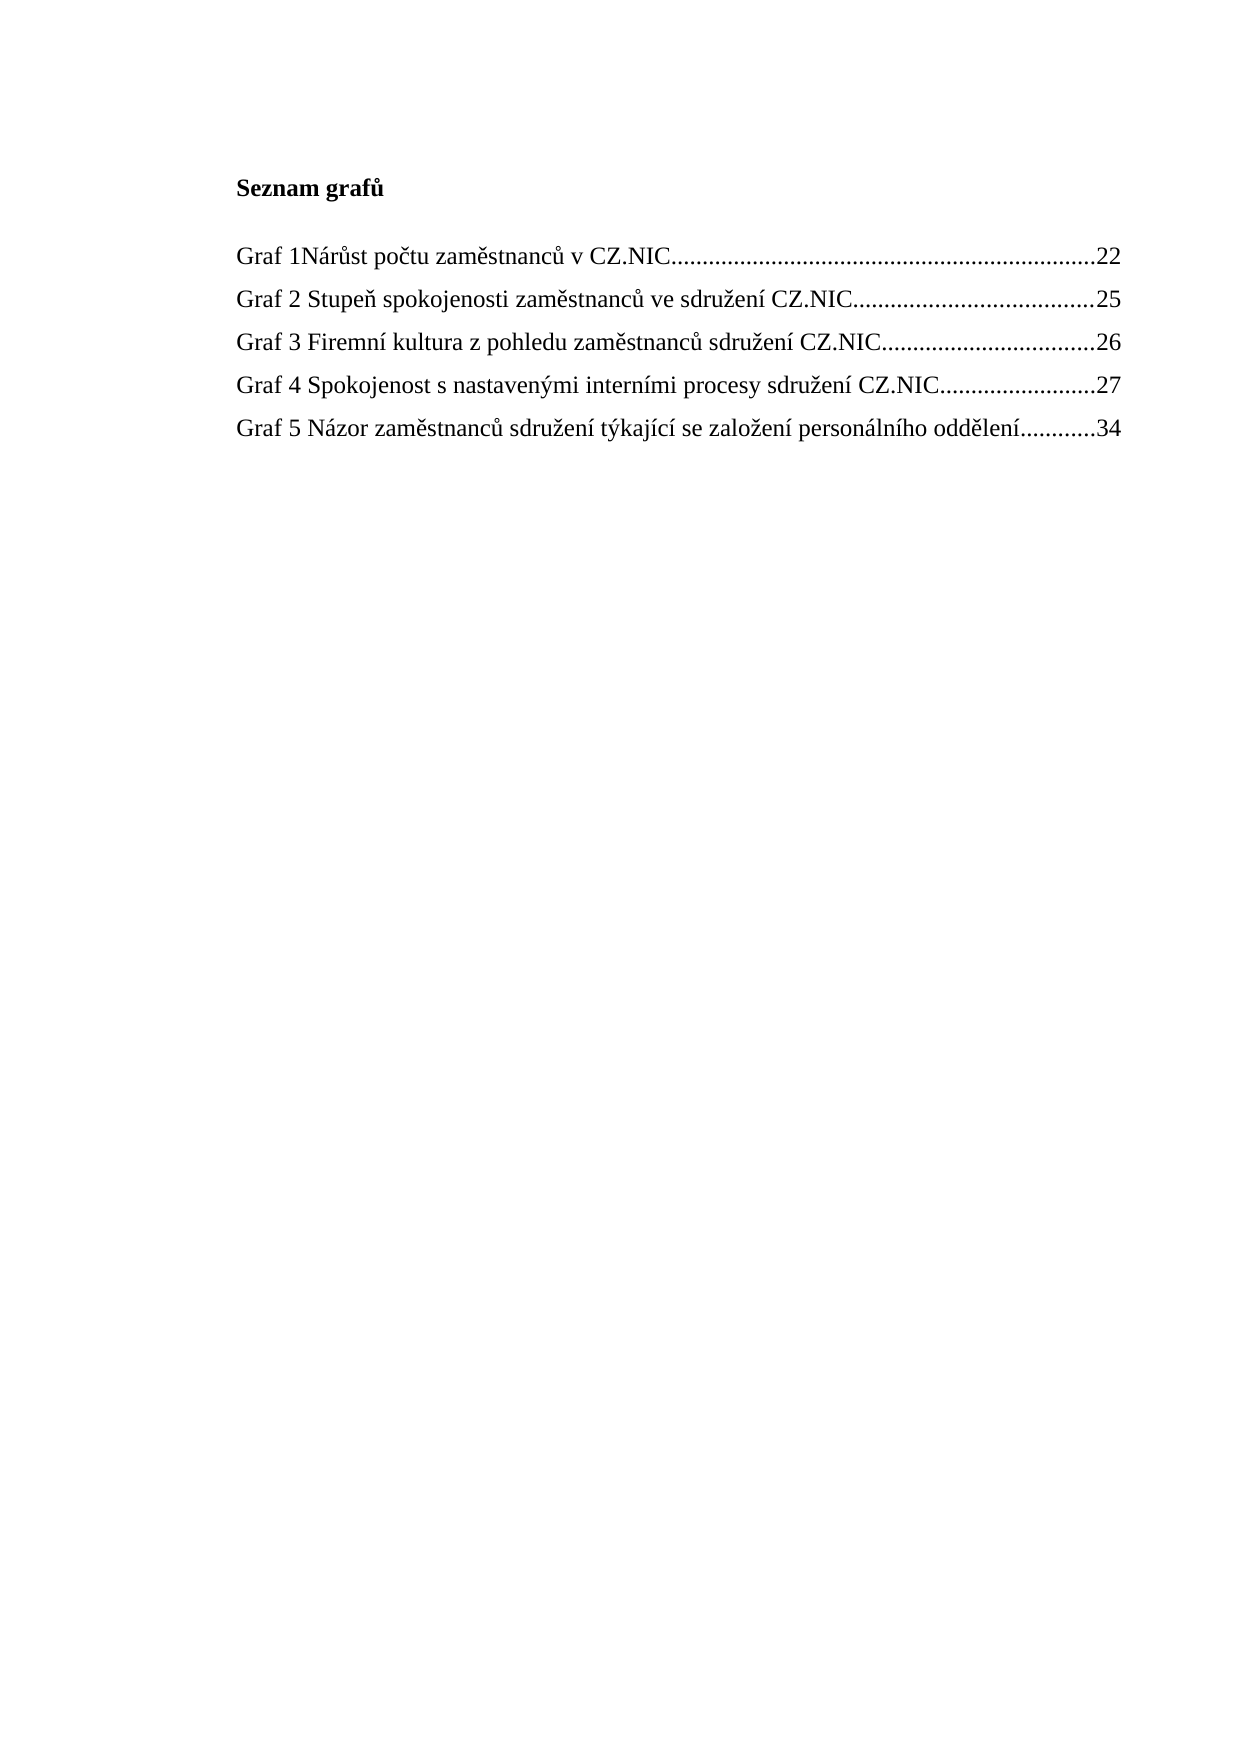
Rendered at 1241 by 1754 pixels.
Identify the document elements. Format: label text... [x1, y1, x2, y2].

text Seznam grafů [236, 173, 1122, 201]
text Graf 2 Stupeň spokojenosti zaměstnanců ve sdružení CZ.NIC 25 [236, 284, 1122, 313]
text Graf 1Nárůst počtu zaměstnanců v CZ.NIC 22 [236, 241, 1122, 269]
text Graf 5 Názor zaměstnanců sdružení týkající se založení personálního oddělení 34 [236, 413, 1122, 442]
text Graf 3 Firemní kultura z pohledu zaměstnanců sdružení CZ.NIC 26 [236, 327, 1122, 356]
text Graf 4 Spokojenost s nastavenými interními procesy sdružení CZ.NIC 27 [236, 370, 1122, 399]
